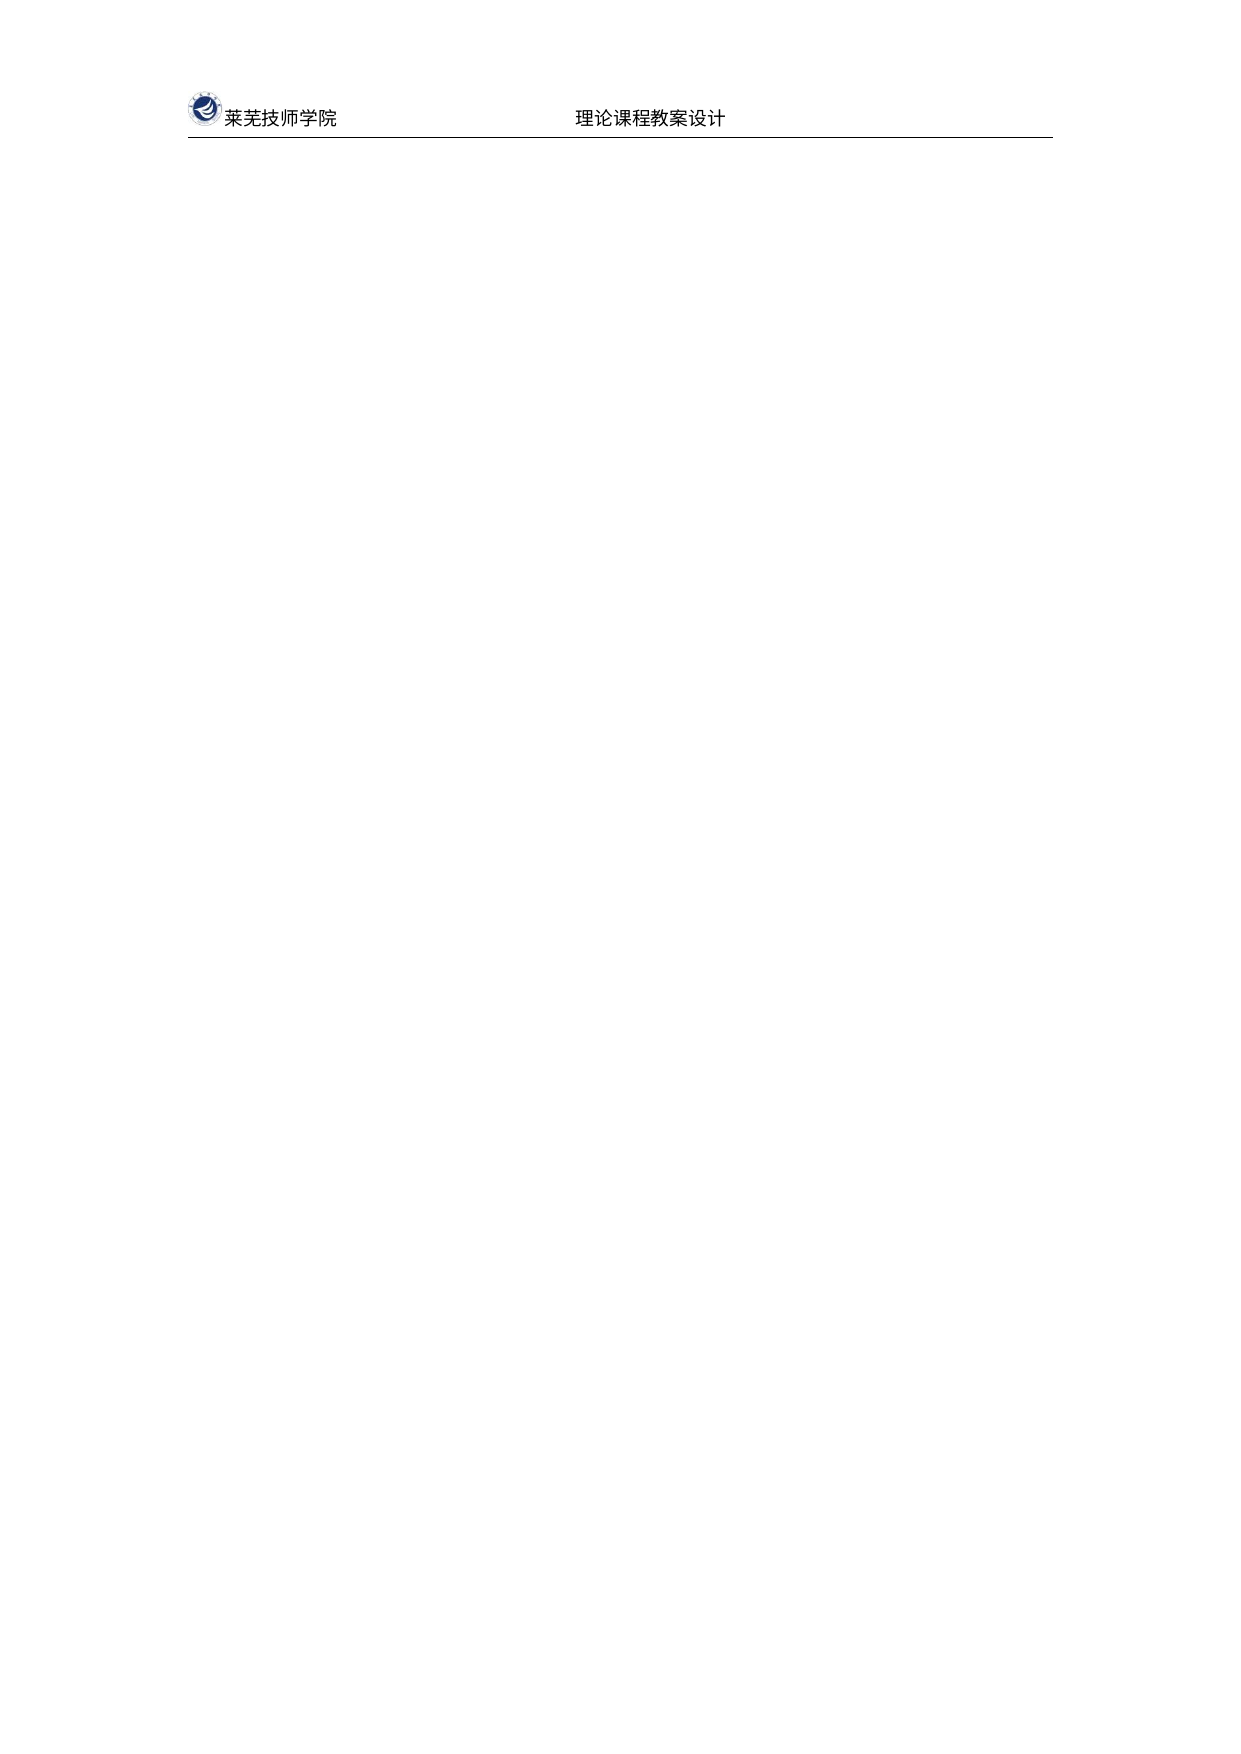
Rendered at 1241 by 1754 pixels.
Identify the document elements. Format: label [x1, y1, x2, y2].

picture [187, 91, 224, 126]
